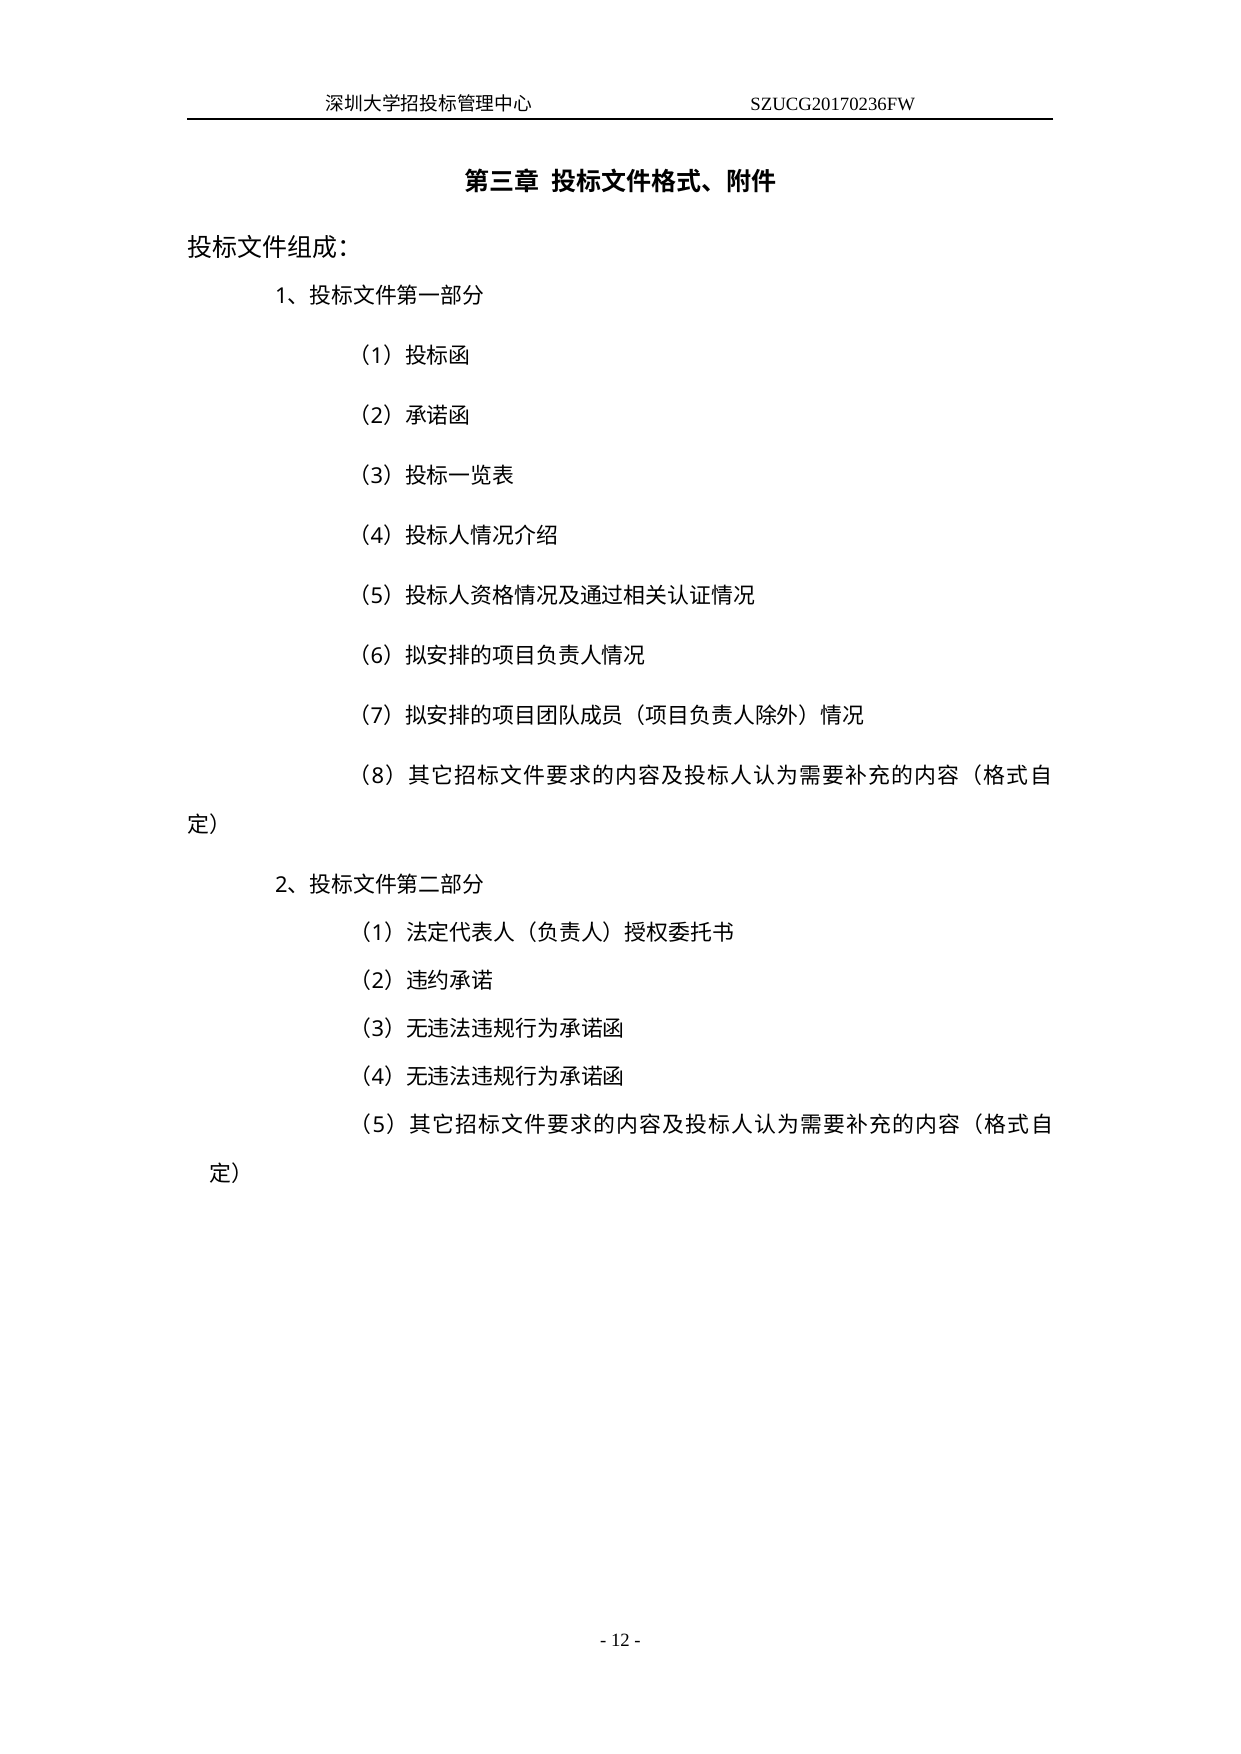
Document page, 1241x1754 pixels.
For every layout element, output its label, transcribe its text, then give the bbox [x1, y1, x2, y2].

text （3）投标一览表 [187, 450, 1053, 498]
text （2）违约承诺 [209, 955, 1053, 1003]
text （1）投标函 [187, 329, 1053, 378]
text 投标文件组成： [187, 221, 1053, 269]
text （3）无违法违规行为承诺函 [209, 1003, 1053, 1051]
text （8）其它招标文件要求的内容及投标人认为需要补充的内容（格式自定） [187, 750, 1053, 847]
text （1）法定代表人（负责人）授权委托书 [209, 907, 1053, 955]
text 2、投标文件第二部分 [187, 858, 1053, 907]
text （4）无违法违规行为承诺函 [209, 1051, 1053, 1099]
text （5）投标人资格情况及通过相关认证情况 [187, 570, 1053, 618]
text （5）其它招标文件要求的内容及投标人认为需要补充的内容（格式自定） [209, 1099, 1053, 1195]
text （2）承诺函 [187, 390, 1053, 438]
text （4）投标人情况介绍 [187, 510, 1053, 558]
text （6）拟安排的项目负责人情况 [187, 630, 1053, 678]
text 第三章 投标文件格式、附件 [187, 155, 1053, 203]
text （7）拟安排的项目团队成员（项目负责人除外）情况 [187, 690, 1053, 738]
text 1、投标文件第一部分 [187, 269, 1053, 318]
